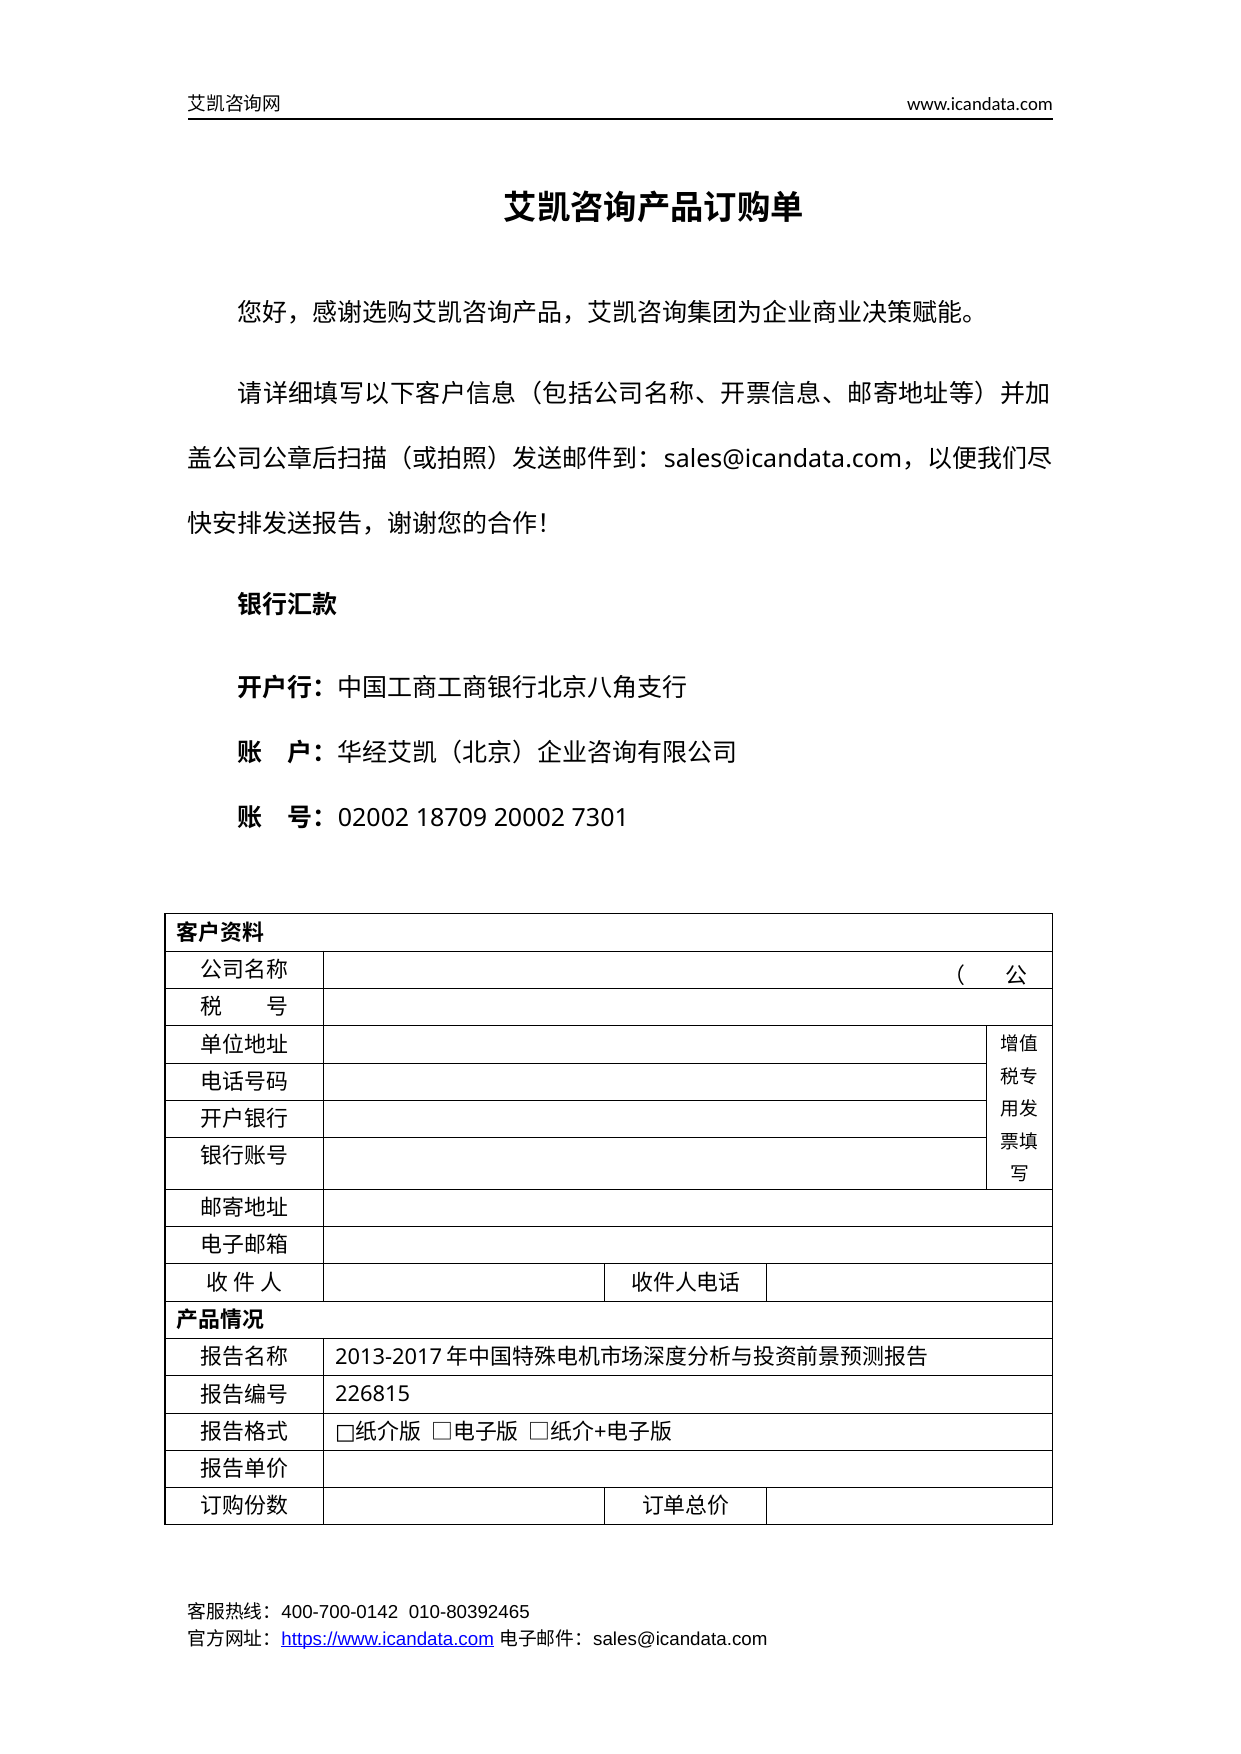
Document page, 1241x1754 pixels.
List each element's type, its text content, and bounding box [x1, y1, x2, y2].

table_cell 报告格式 [166, 1414, 323, 1450]
table_cell [767, 1264, 1052, 1301]
table_cell 报告名称 [166, 1339, 323, 1375]
table_cell 产品情况 [166, 1302, 1052, 1338]
text 银行汇款 [187, 570, 1053, 635]
text 账 户：华经艾凯（北京）企业咨询有限公司 [187, 718, 1053, 783]
table_cell 收 件 人 [166, 1264, 323, 1301]
text 开户行：中国工商工商银行北京八角支行 [187, 653, 1053, 718]
text 艾凯咨询产品订购单 [187, 172, 1053, 237]
table_cell 邮寄地址 [166, 1190, 323, 1226]
table_cell [324, 1064, 986, 1100]
table_header 客户资料 [166, 914, 1052, 951]
table_cell 2013-2017年中国特殊电机市场深度分析与投资前景预测报告 [324, 1339, 1052, 1375]
table_cell [324, 1264, 604, 1301]
table_cell 公司名称 [166, 952, 323, 988]
text 账 号：02002 18709 20002 7301 [187, 783, 1053, 848]
table_cell 税 号 [166, 989, 323, 1025]
table_cell □纸介版 □电子版 □纸介+电子版 [324, 1414, 1052, 1450]
table_cell 银行账号 [166, 1138, 323, 1189]
table_cell 226815 [324, 1376, 1052, 1412]
table_cell 电子邮箱 [166, 1227, 323, 1263]
table_cell 单位地址 [166, 1026, 323, 1062]
table_cell [324, 1451, 1052, 1487]
table_cell [324, 952, 1052, 988]
table_cell [324, 989, 1052, 1025]
text 请详细填写以下客户信息（包括公司名称、开票信息、邮寄地址等）并加盖公司公章后扫描（或拍照）发送邮件到：sales@icandata.com，以便我们尽快安排发送报告，谢谢您的合作！ [187, 359, 1053, 554]
text 您好，感谢选购艾凯咨询产品，艾凯咨询集团为企业商业决策赋能。 [187, 278, 1053, 343]
table_cell [324, 1101, 986, 1137]
table_cell [324, 1138, 986, 1189]
table_cell 报告编号 [166, 1376, 323, 1412]
table_cell 电话号码 [166, 1064, 323, 1100]
table_cell [324, 1488, 604, 1524]
table_cell [324, 1190, 1052, 1226]
table_cell 开户银行 [166, 1101, 323, 1137]
table_cell 订单总价 [605, 1488, 766, 1524]
table_cell [324, 1026, 986, 1062]
table_cell [324, 1227, 1052, 1263]
table_cell [767, 1488, 1052, 1524]
table_cell 增值税专用发票填写 [987, 1026, 1052, 1189]
table_cell 收件人电话 [605, 1264, 766, 1301]
table_cell 订购份数 [166, 1488, 323, 1524]
table_cell 报告单价 [166, 1451, 323, 1487]
